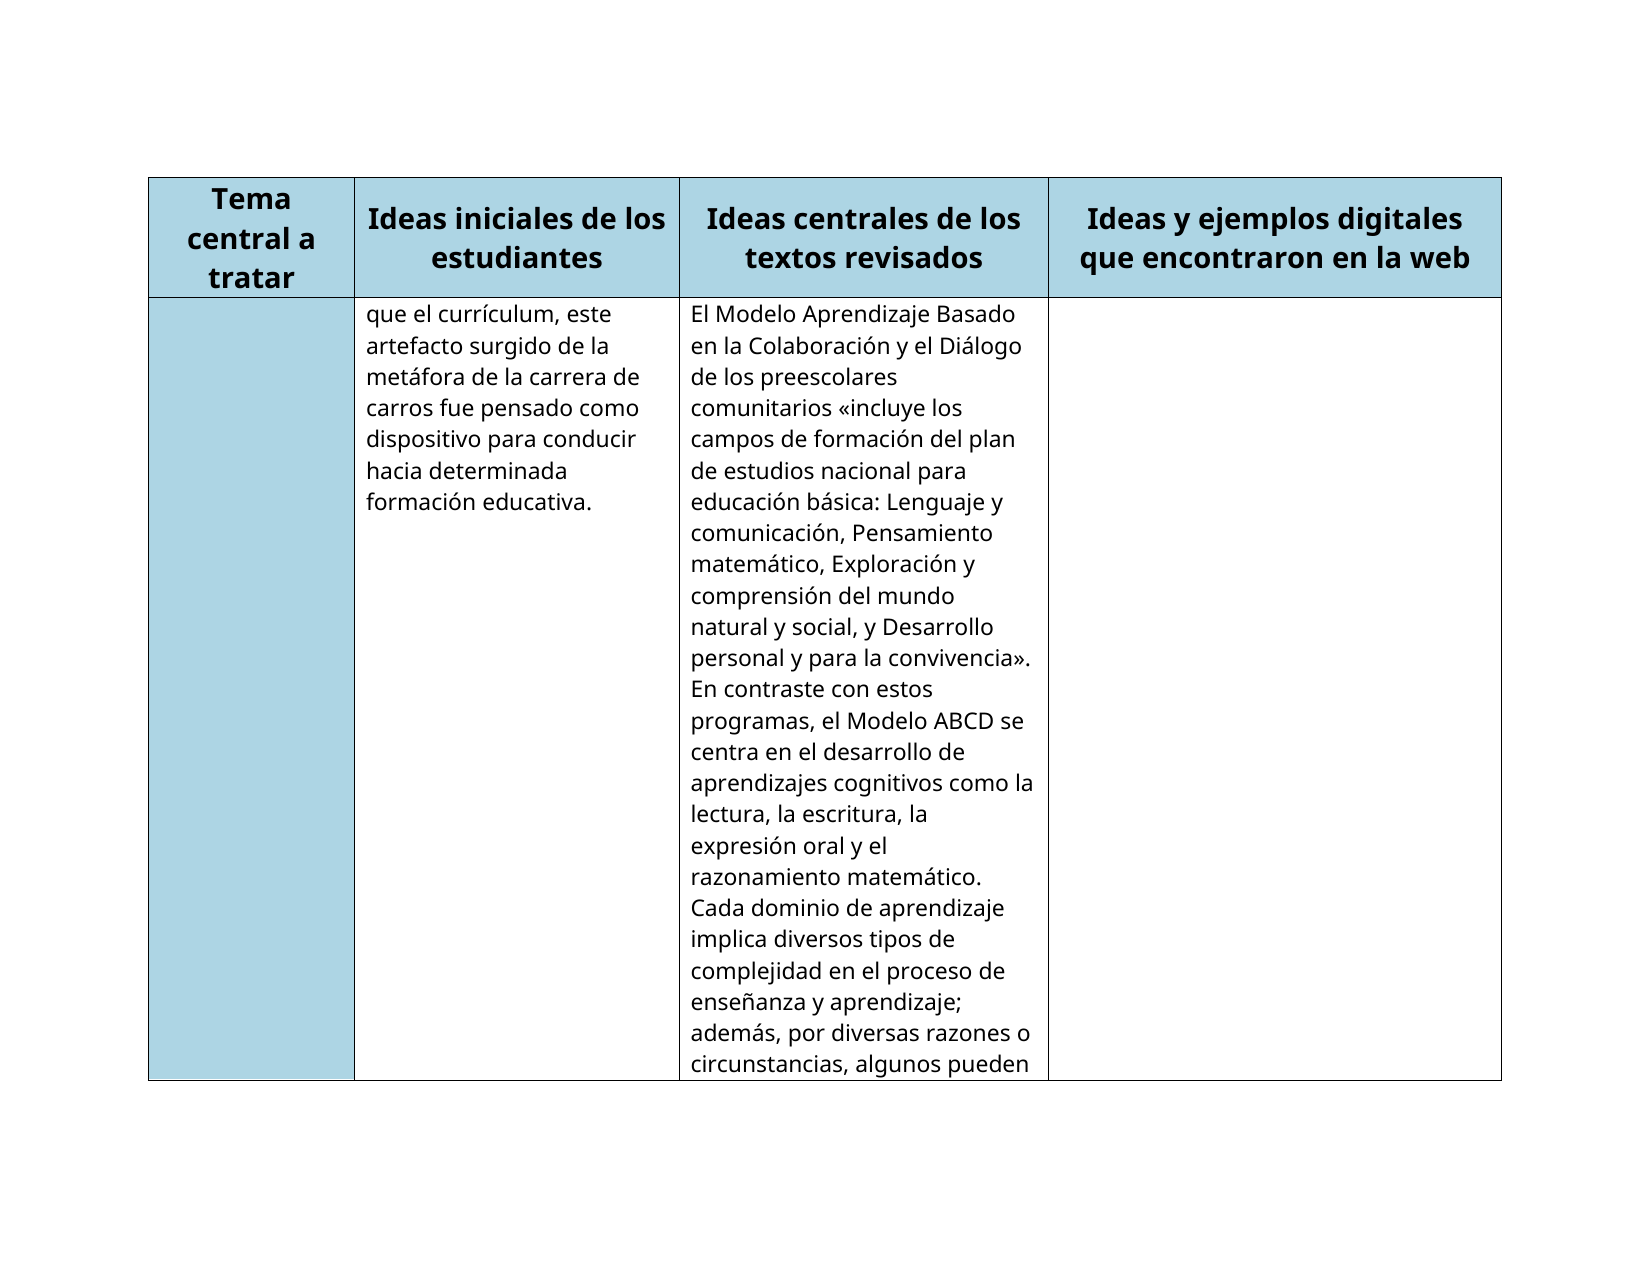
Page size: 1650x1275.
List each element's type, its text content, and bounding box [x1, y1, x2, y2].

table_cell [149, 298, 354, 1079]
table_header Ideas y ejemplos digitales que encontraron en la web [1049, 178, 1501, 297]
table_header Tema central a tratar [149, 178, 354, 297]
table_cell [355, 298, 679, 1079]
table_header Ideas centrales de los textos revisados [680, 178, 1048, 297]
table_header Ideas iniciales de los estudiantes [355, 178, 679, 297]
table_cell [1049, 298, 1501, 1079]
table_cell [680, 298, 1048, 1079]
